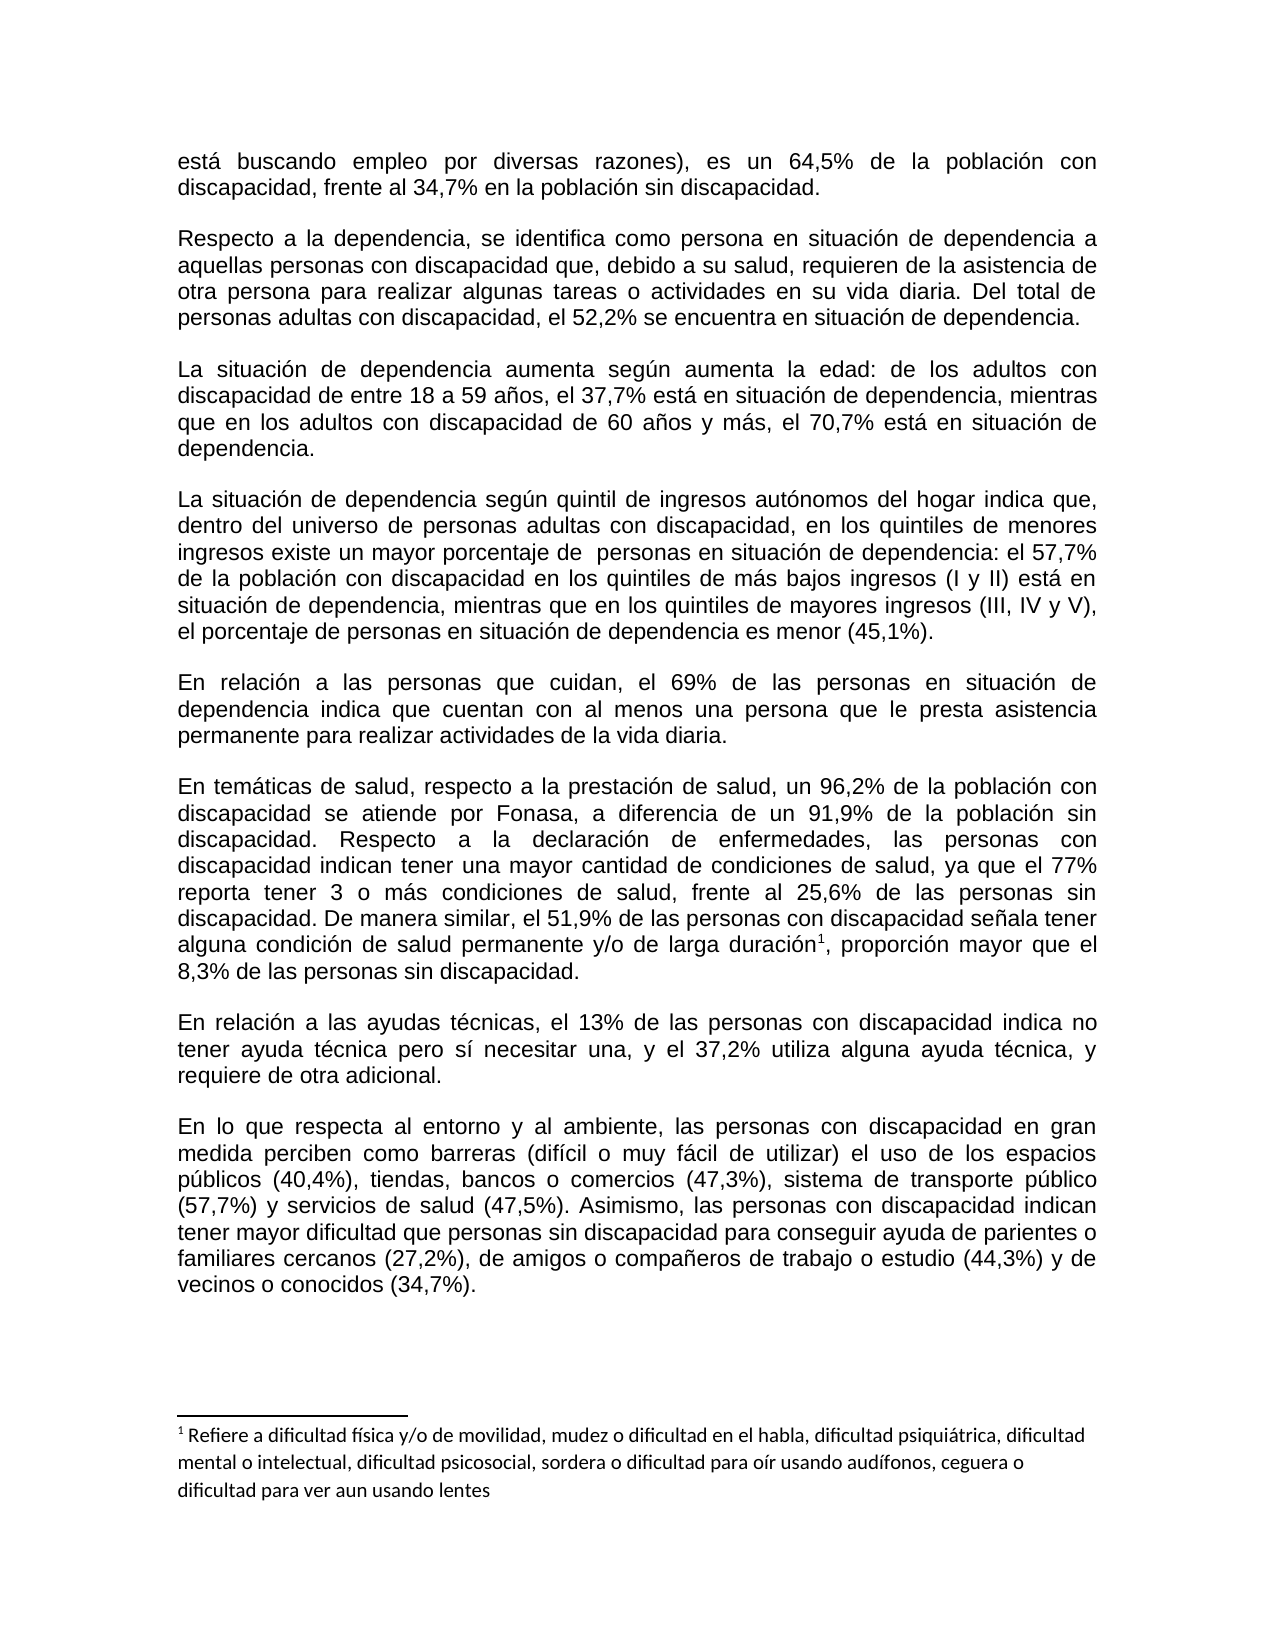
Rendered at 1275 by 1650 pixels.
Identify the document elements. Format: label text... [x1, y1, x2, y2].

text En lo que respecta al entorno y al ambiente, las personas con discapacidad en gran medida perciben como barreras (difícil o muy fácil de utilizar) el uso de los espacios públicos (40,4%), tiendas, bancos o comercios (47,3%), sistema de transporte público (57,7%) y servicios de salud (47,5%). Asimismo, las personas con discapacidad indican tener mayor dificultad que personas sin discapacidad para conseguir ayuda de parientes o familiares cercanos (27,2%), de amigos o compañeros de trabajo o estudio (44,3%) y de vecinos o conocidos (34,7%). [177, 1113, 1098, 1298]
text Respecto a la dependencia, se identifica como persona en situación de dependencia a aquellas personas con discapacidad que, debido a su salud, requieren de la asistencia de otra persona para realizar algunas tareas o actividades en su vida diaria. Del total de personas adultas con discapacidad, el 52,2% se encuentra en situación de dependencia. [177, 225, 1098, 331]
text En relación a las ayudas técnicas, el 13% de las personas con discapacidad indica no tener ayuda técnica pero sí necesitar una, y el 37,2% utiliza alguna ayuda técnica, y requiere de otra adicional. [177, 1009, 1098, 1088]
text La situación de dependencia aumenta según aumenta la edad: de los adultos con discapacidad de entre 18 a 59 años, el 37,7% está en situación de dependencia, mientras que en los adultos con discapacidad de 60 años y más, el 70,7% está en situación de dependencia. [177, 356, 1098, 461]
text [177, 148, 1098, 200]
text En relación a las personas que cuidan, el 69% de las personas en situación de dependencia indica que cuentan con al menos una persona que le presta asistencia permanente para realizar actividades de la vida diaria. [177, 669, 1098, 748]
text La situación de dependencia según quintil de ingresos autónomos del hogar indica que, dentro del universo de personas adultas con discapacidad, en los quintiles de menores ingresos existe un mayor porcentaje de personas en situación de dependencia: el 57,7% de la población con discapacidad en los quintiles de más bajos ingresos (I y II) está en situación de dependencia, mientras que en los quintiles de mayores ingresos (III, IV y V), el porcentaje de personas en situación de dependencia es menor (45,1%). [177, 486, 1098, 644]
text En temáticas de salud, respecto a la prestación de salud, un 96,2% de la población con discapacidad se atiende por Fonasa, a diferencia de un 91,9% de la población sin discapacidad. Respecto a la declaración de enfermedades, las personas con discapacidad indican tener una mayor cantidad de condiciones de salud, ya que el 77% reporta tener 3 o más condiciones de salud, frente al 25,6% de las personas sin discapacidad. De manera similar, el 51,9% de las personas con discapacidad señala tener alguna condición de salud permanente y/o de larga duración, proporción mayor que el 8,3% de las personas sin discapacidad. [177, 773, 1098, 984]
